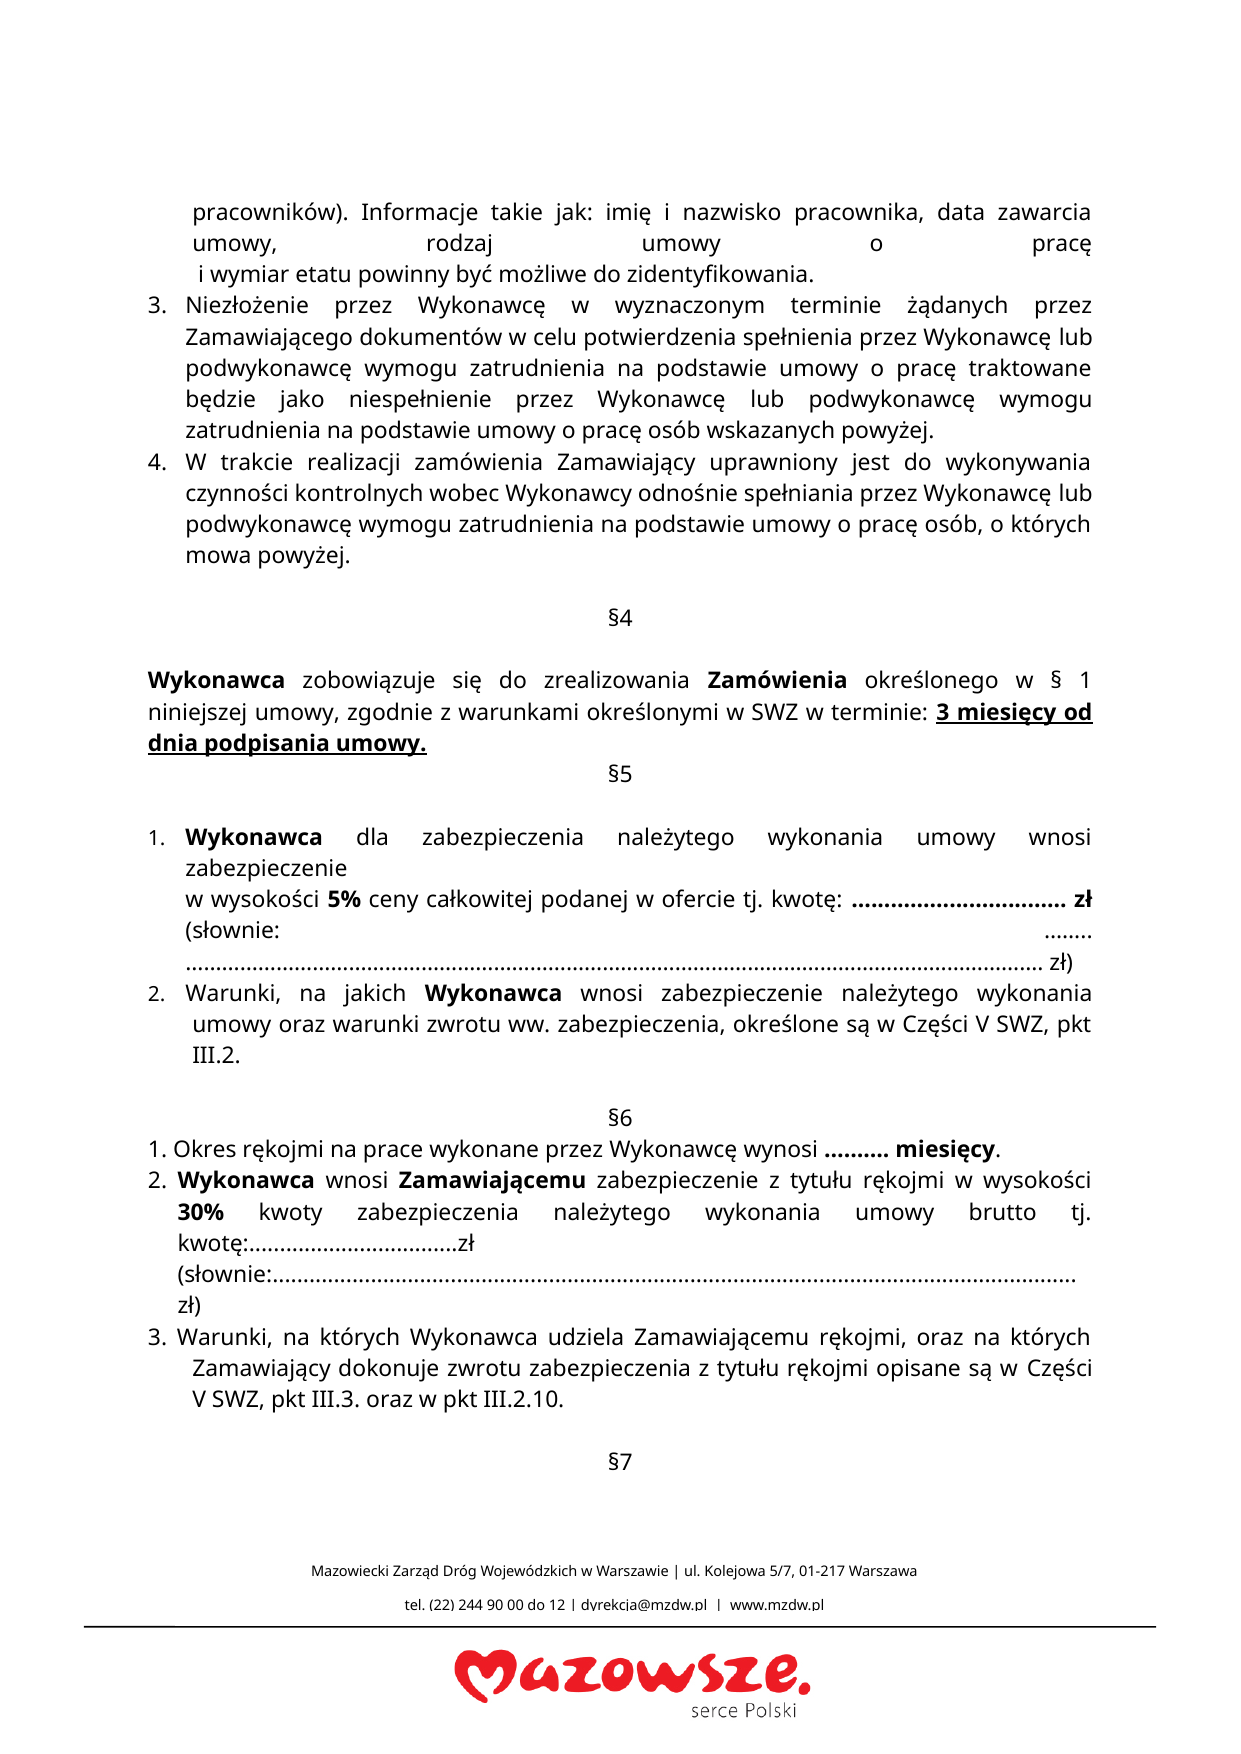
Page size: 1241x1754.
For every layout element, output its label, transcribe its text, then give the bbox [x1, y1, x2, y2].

text §6 [148, 1102, 1092, 1133]
text §7 [148, 1446, 1092, 1477]
text 3. Warunki, na których Wykonawca udziela Zamawiającemu rękojmi, oraz na których Zamawiający dokonuje zwrotu zabezpieczenia z tytułu rękojmi opisane są w Części V SWZ, pkt III.3. oraz w pkt III.2.10. [148, 1321, 1092, 1414]
text Wykonawca zobowiązuje się do zrealizowania Zamówienia określonego w § 1 niniejszej umowy, zgodnie z warunkami określonymi w SWZ w terminie: 3 miesięcy od dnia podpisania umowy. [148, 664, 1092, 758]
text 1. Okres rękojmi na prace wykonane przez Wykonawcę wynosi ………. miesięcy. [148, 1133, 1092, 1164]
list Niezłożenie przez Wykonawcę w wyznaczonym terminie żądanych przez Zamawiającego dokumentów w celu potwierdzenia spełnienia przez Wykonawcę lub podwykonawcę wymogu zatrudnienia na podstawie umowy o pracę traktowane będzie jako niespełnienie przez Wykonawcę lub podwykonawcę wymogu zatrudnienia na podstawie umowy o pracę osób wskazanych powyżej. [148, 289, 1092, 446]
text 2. Wykonawca wnosi Zamawiającemu zabezpieczenie z tytułu rękojmi w wysokości 30% kwoty zabezpieczenia należytego wykonania umowy brutto tj. kwotę:..................................zł (słownie:................................................................................................................................... zł) [148, 1164, 1092, 1321]
list W trakcie realizacji zamówienia Zamawiający uprawniony jest do wykonywania czynności kontrolnych wobec Wykonawcy odnośnie spełniania przez Wykonawcę lub podwykonawcę wymogu zatrudnienia na podstawie umowy o pracę osób, o których mowa powyżej. [148, 446, 1092, 571]
text §5 [148, 758, 1092, 789]
picture [0, 1608, 1241, 1754]
list Wykonawca dla zabezpieczenia należytego wykonania umowy wnosi zabezpieczenie w wysokości 5% ceny całkowitej podanej w ofercie tj. kwotę: ................................. zł (słownie: ……..……………………………………………………………………………………………………………………………. zł) [148, 821, 1092, 977]
text §4 [148, 602, 1092, 633]
list Warunki, na jakich Wykonawca wnosi zabezpieczenie należytego wykonania umowy oraz warunki zwrotu ww. zabezpieczenia, określone są w Części V SWZ, pkt III.2. [148, 977, 1092, 1071]
